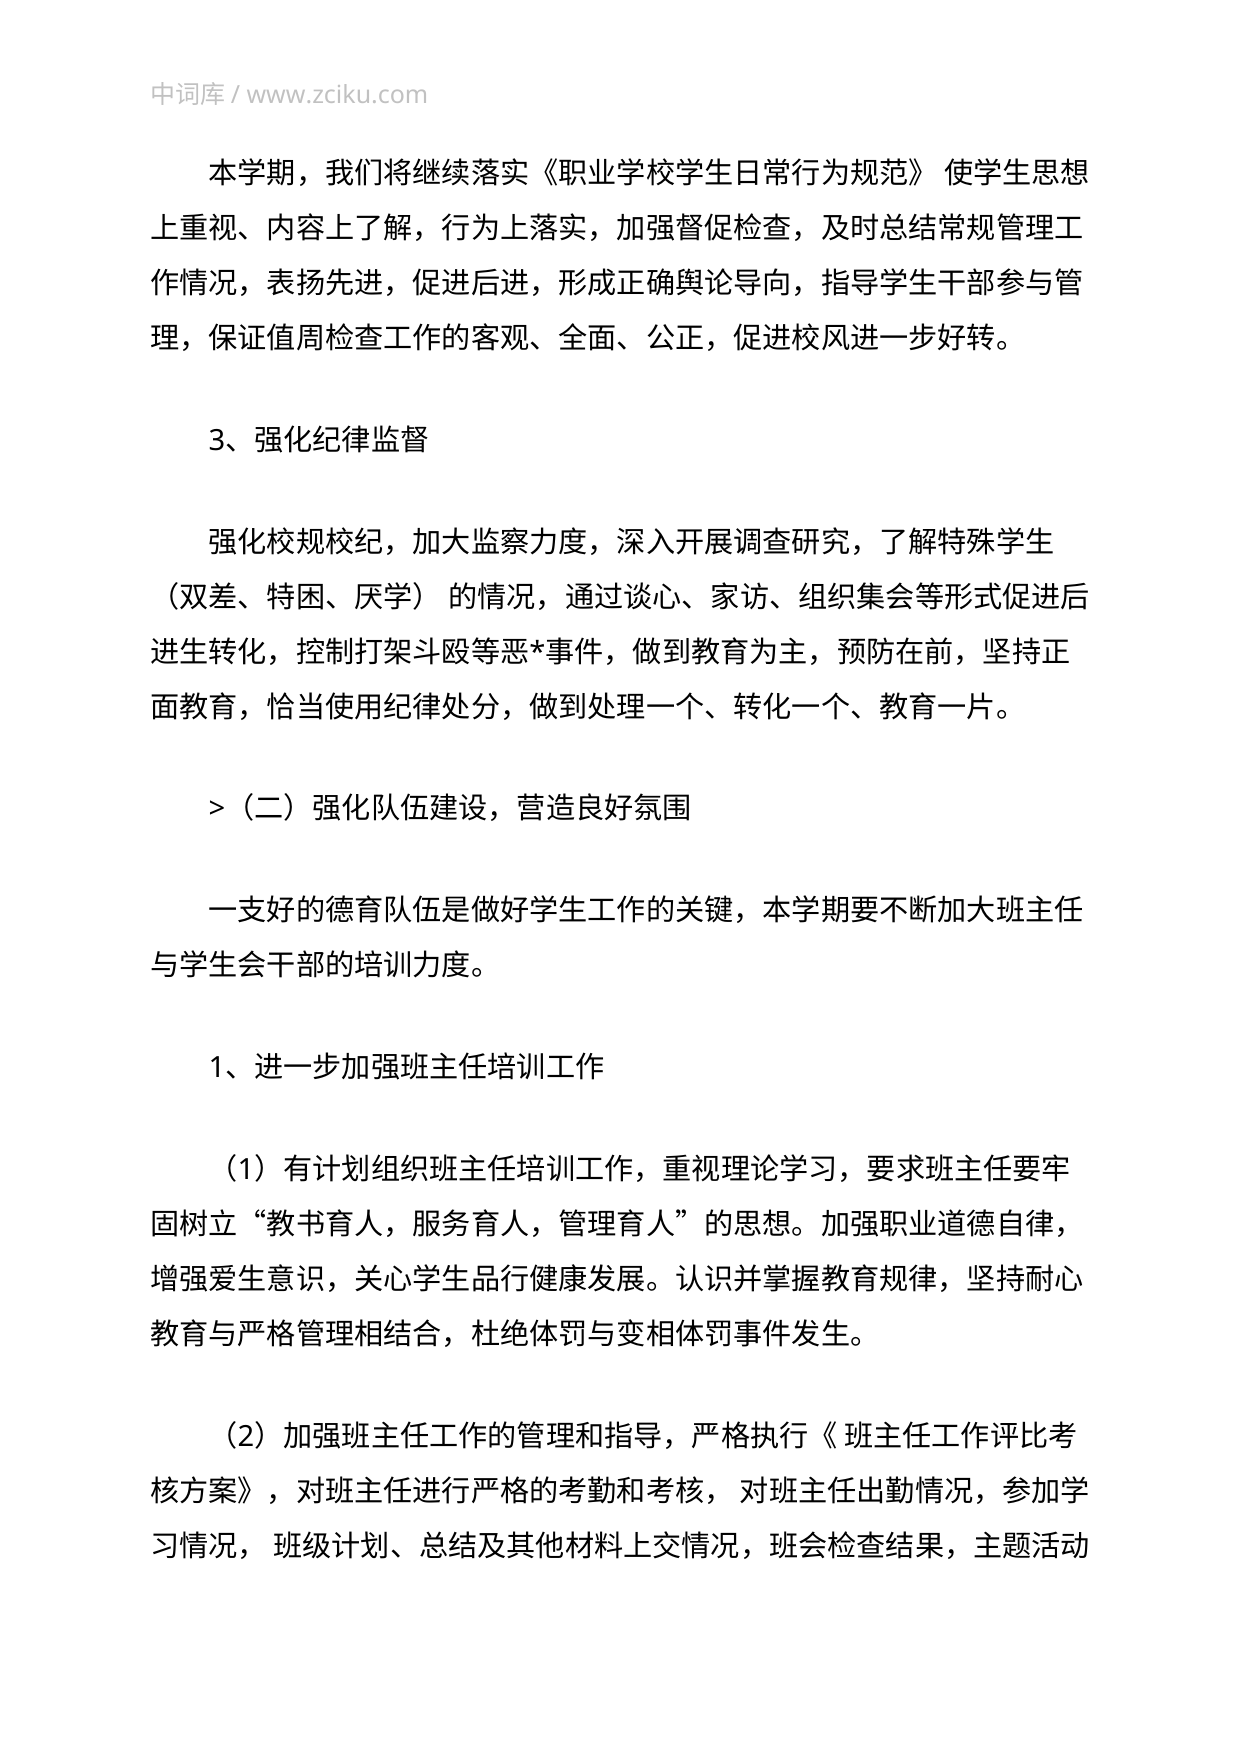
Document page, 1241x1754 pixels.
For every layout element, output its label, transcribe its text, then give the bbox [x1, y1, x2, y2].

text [150, 1412, 1090, 1564]
text >（二）强化队伍建设，营造良好氛围 [150, 785, 1090, 827]
text 本学期，我们将继续落实《职业学校学生日常行为规范》 使学生思想上重视、内容上了解，行为上落实，加强督促检查，及时总结常规管理工作情况，表扬先进，促进后进，形成正确舆论导向，指导学生干部参与管理，保证值周检查工作的客观、全面、公正，促进校风进一步好转。 [150, 150, 1090, 357]
text 一支好的德育队伍是做好学生工作的关键，本学期要不断加大班主任与学生会干部的培训力度。 [150, 887, 1090, 984]
text 1、进一步加强班主任培训工作 [150, 1044, 1090, 1086]
text 强化校规校纪，加大监察力度，深入开展调查研究，了解特殊学生（双差、特困、厌学） 的情况，通过谈心、家访、组织集会等形式促进后进生转化，控制打架斗殴等恶*事件，做到教育为主，预防在前，坚持正面教育，恰当使用纪律处分，做到处理一个、转化一个、教育一片。 [150, 518, 1090, 726]
text （1）有计划组织班主任培训工作，重视理论学习，要求班主任要牢固树立“教书育人，服务育人，管理育人”的思想。加强职业道德自律，增强爱生意识，关心学生品行健康发展。认识并掌握教育规律，坚持耐心教育与严格管理相结合，杜绝体罚与变相体罚事件发生。 [150, 1146, 1090, 1353]
text 3、强化纪律监督 [150, 416, 1090, 459]
